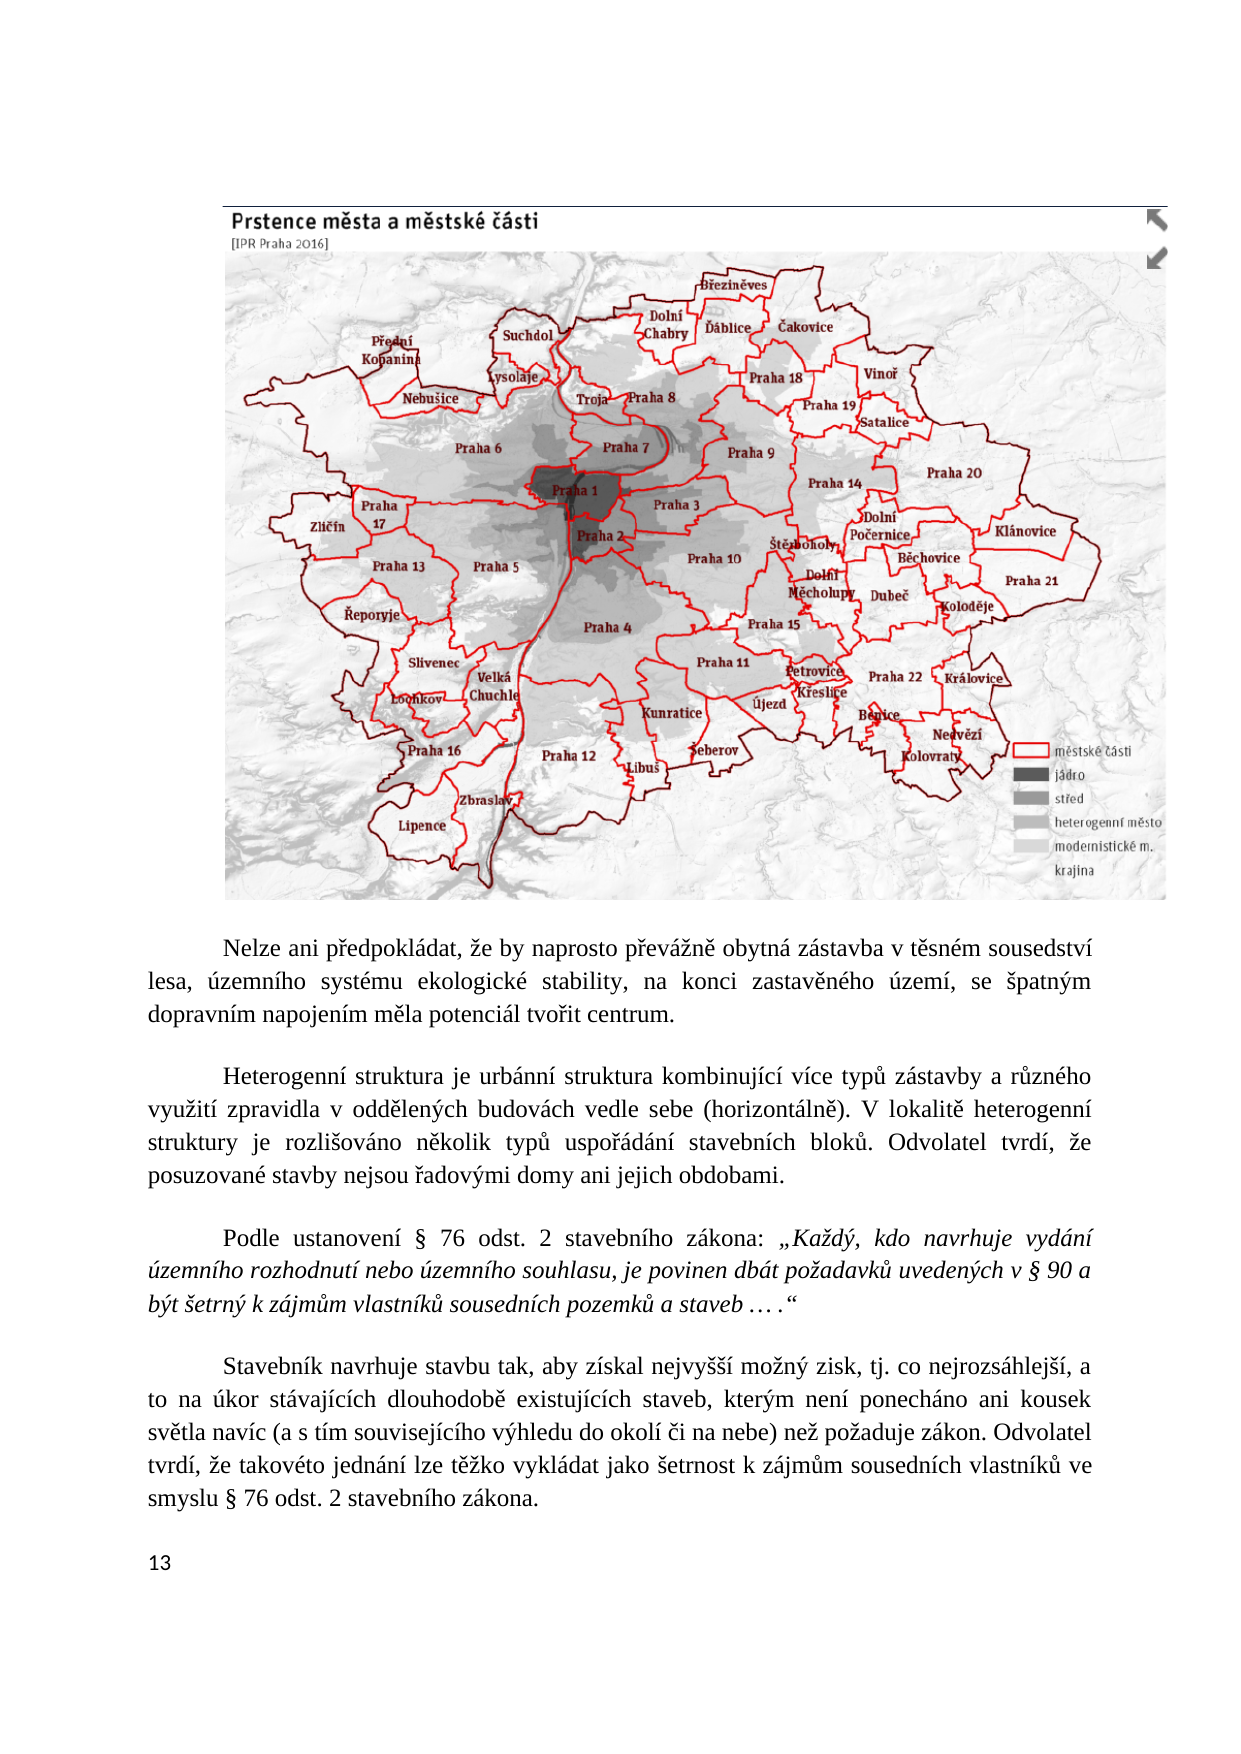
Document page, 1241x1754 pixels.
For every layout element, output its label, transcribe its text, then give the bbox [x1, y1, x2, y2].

picture [222, 206, 1168, 900]
text Nelze ani předpokládat, že by naprosto převážně obytná zástavba v těsném sousedství lesa, územního systému ekologické stability, na konci zastavěného území, se špatným dopravním napojením měla potenciál tvořit centrum. [148, 933, 1092, 1028]
text Stavebník navrhuje stavbu tak, aby získal nejvyšší možný zisk, tj. co nejrozsáhlejší, a to na úkor stávajících dlouhodobě existujících staveb, kterým není ponecháno ani kousek světla navíc (a s tím souvisejícího výhledu do okolí či na nebe) než požaduje zákon. Odvolatel tvrdí, že takovéto jednání lze těžko vykládat jako šetrnost k zájmům sousedních vlastníků ve smyslu § 76 odst. 2 stavebního zákona. [148, 1351, 1092, 1512]
text Podle ustanovení § 76 odst. 2 stavebního zákona: „Každý, kdo navrhuje vydání územního rozhodnutí nebo územního souhlasu, je povinen dbát požadavků uvedených v § 90 a být šetrný k zájmům vlastníků sousedních pozemků a staveb … .“ [148, 1223, 1092, 1317]
text Heterogenní struktura je urbánní struktura kombinující více typů zástavby a různého využití zpravidla v oddělených budovách vedle sebe (horizontálně). V lokalitě heterogenní struktury je rozlišováno několik typů uspořádání stavebních bloků. Odvolatel tvrdí, že posuzované stavby nejsou řadovými domy ani jejich obdobami. [148, 1061, 1092, 1189]
